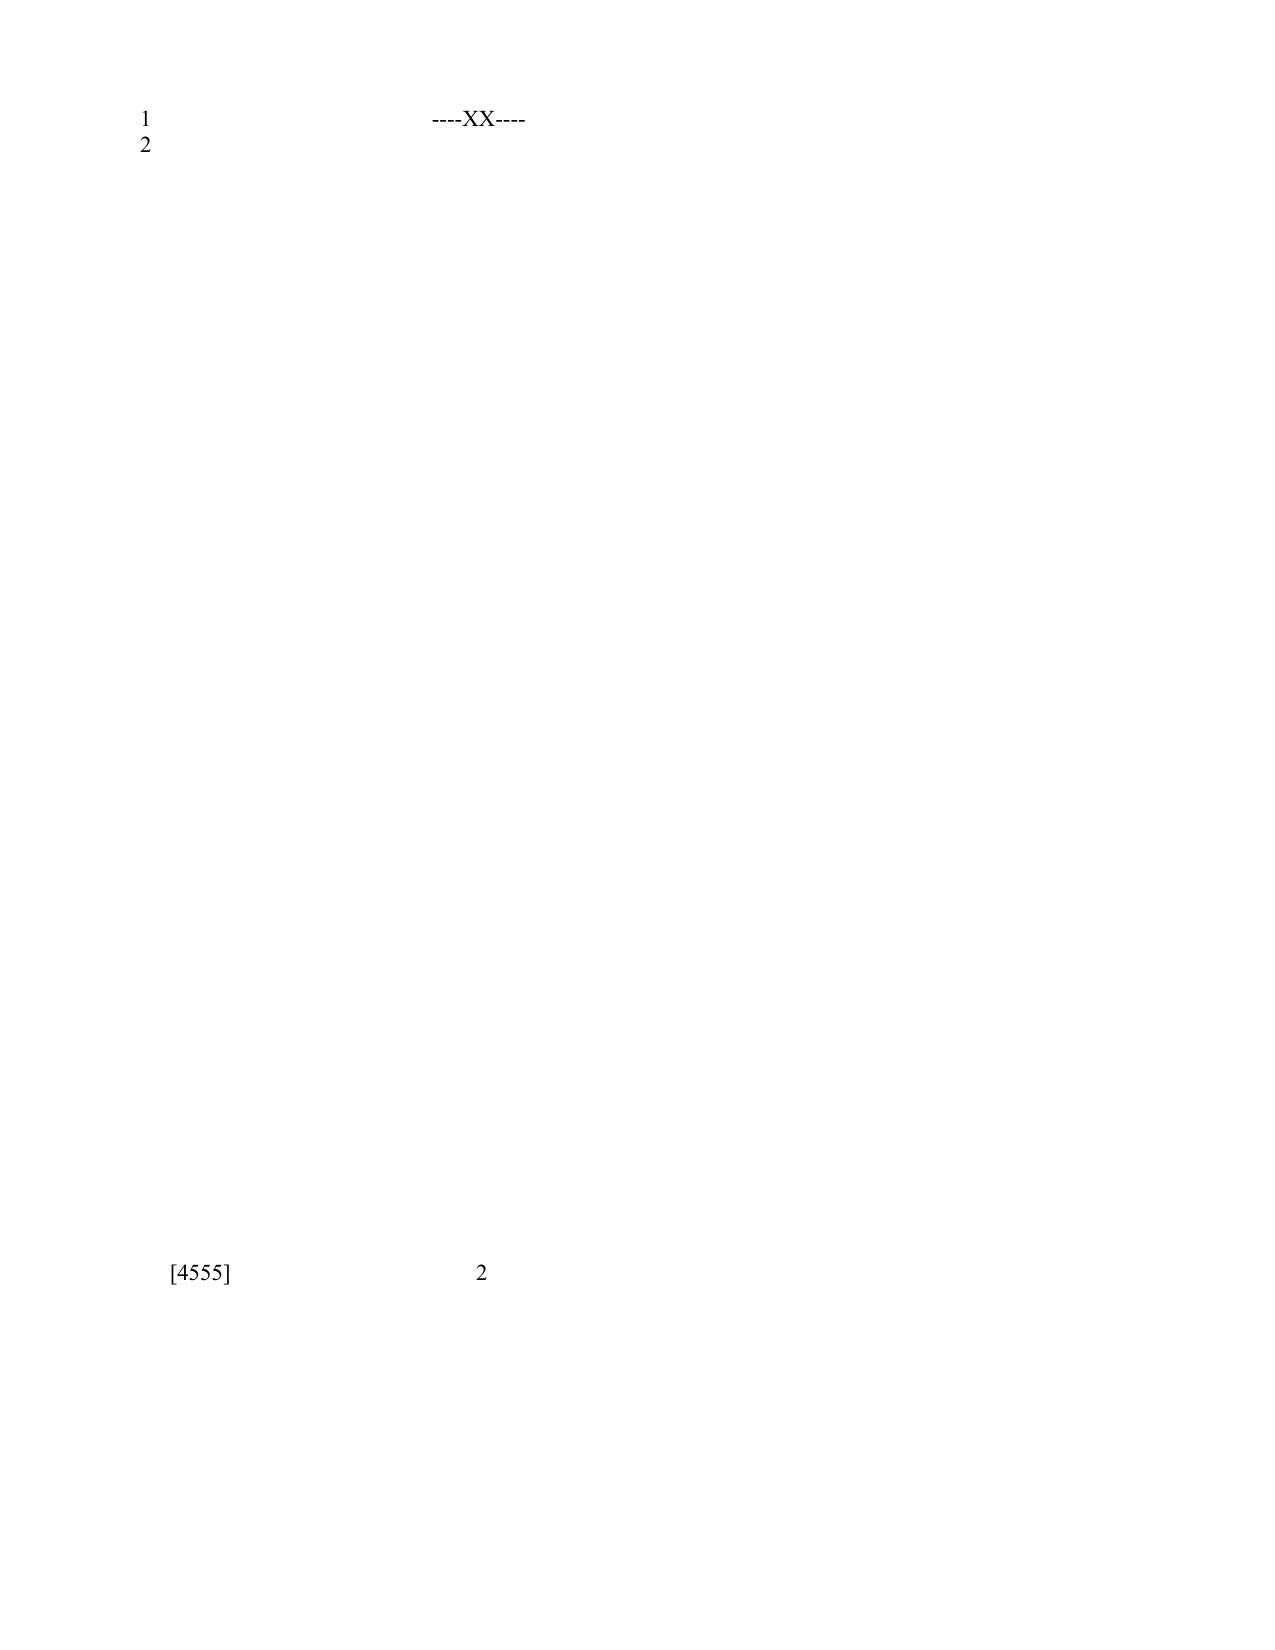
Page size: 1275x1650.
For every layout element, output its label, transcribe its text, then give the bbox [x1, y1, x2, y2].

text ----XX---- [169, 105, 787, 131]
